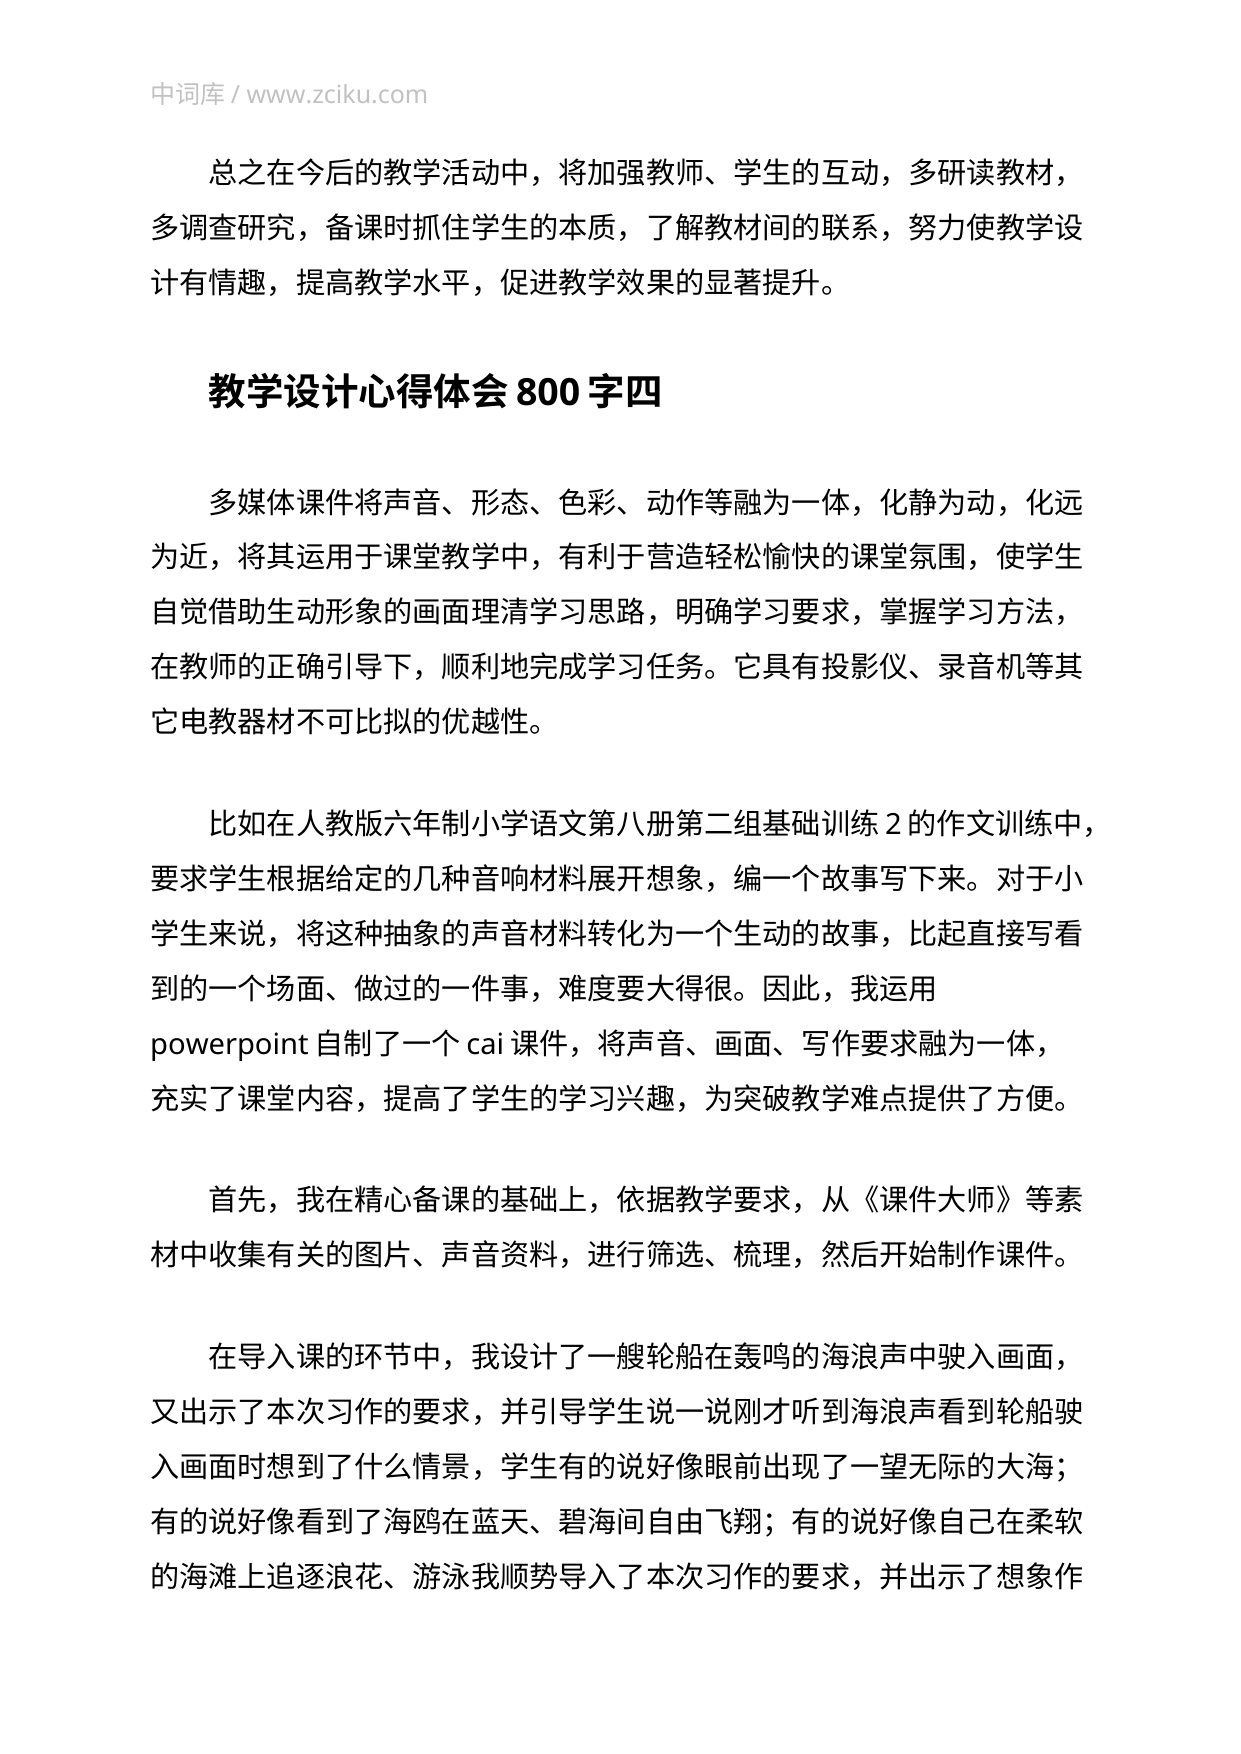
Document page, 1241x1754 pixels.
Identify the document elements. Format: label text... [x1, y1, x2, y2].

text 总之在今后的教学活动中，将加强教师、学生的互动，多研读教材，多调查研究，备课时抓住学生的本质，了解教材间的联系，努力使教学设计有情趣，提高教学水平，促进教学效果的显著提升。 [150, 150, 1090, 302]
text 首先，我在精心备课的基础上，依据教学要求，从《课件大师》等素材中收集有关的图片、声音资料，进行筛选、梳理，然后开始制作课件。 [150, 1177, 1090, 1274]
text 教学设计心得体会800字四 [150, 362, 1090, 416]
text 多媒体课件将声音、形态、色彩、动作等融为一体，化静为动，化远为近，将其运用于课堂教学中，有利于营造轻松愉快的课堂氛围，使学生自觉借助生动形象的画面理清学习思路，明确学习要求，掌握学习方法，在教师的正确引导下，顺利地完成学习任务。它具有投影仪、录音机等其它电教器材不可比拟的优越性。 [150, 479, 1090, 741]
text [150, 1334, 1090, 1596]
text 比如在人教版六年制小学语文第八册第二组基础训练2的作文训练中，要求学生根据给定的几种音响材料展开想象，编一个故事写下来。对于小学生来说，将这种抽象的声音材料转化为一个生动的故事，比起直接写看到的一个场面、做过的一件事，难度要大得很。因此，我运用powerpoint自制了一个cai课件，将声音、画面、写作要求融为一体，充实了课堂内容，提高了学生的学习兴趣，为突破教学难点提供了方便。 [150, 801, 1090, 1117]
